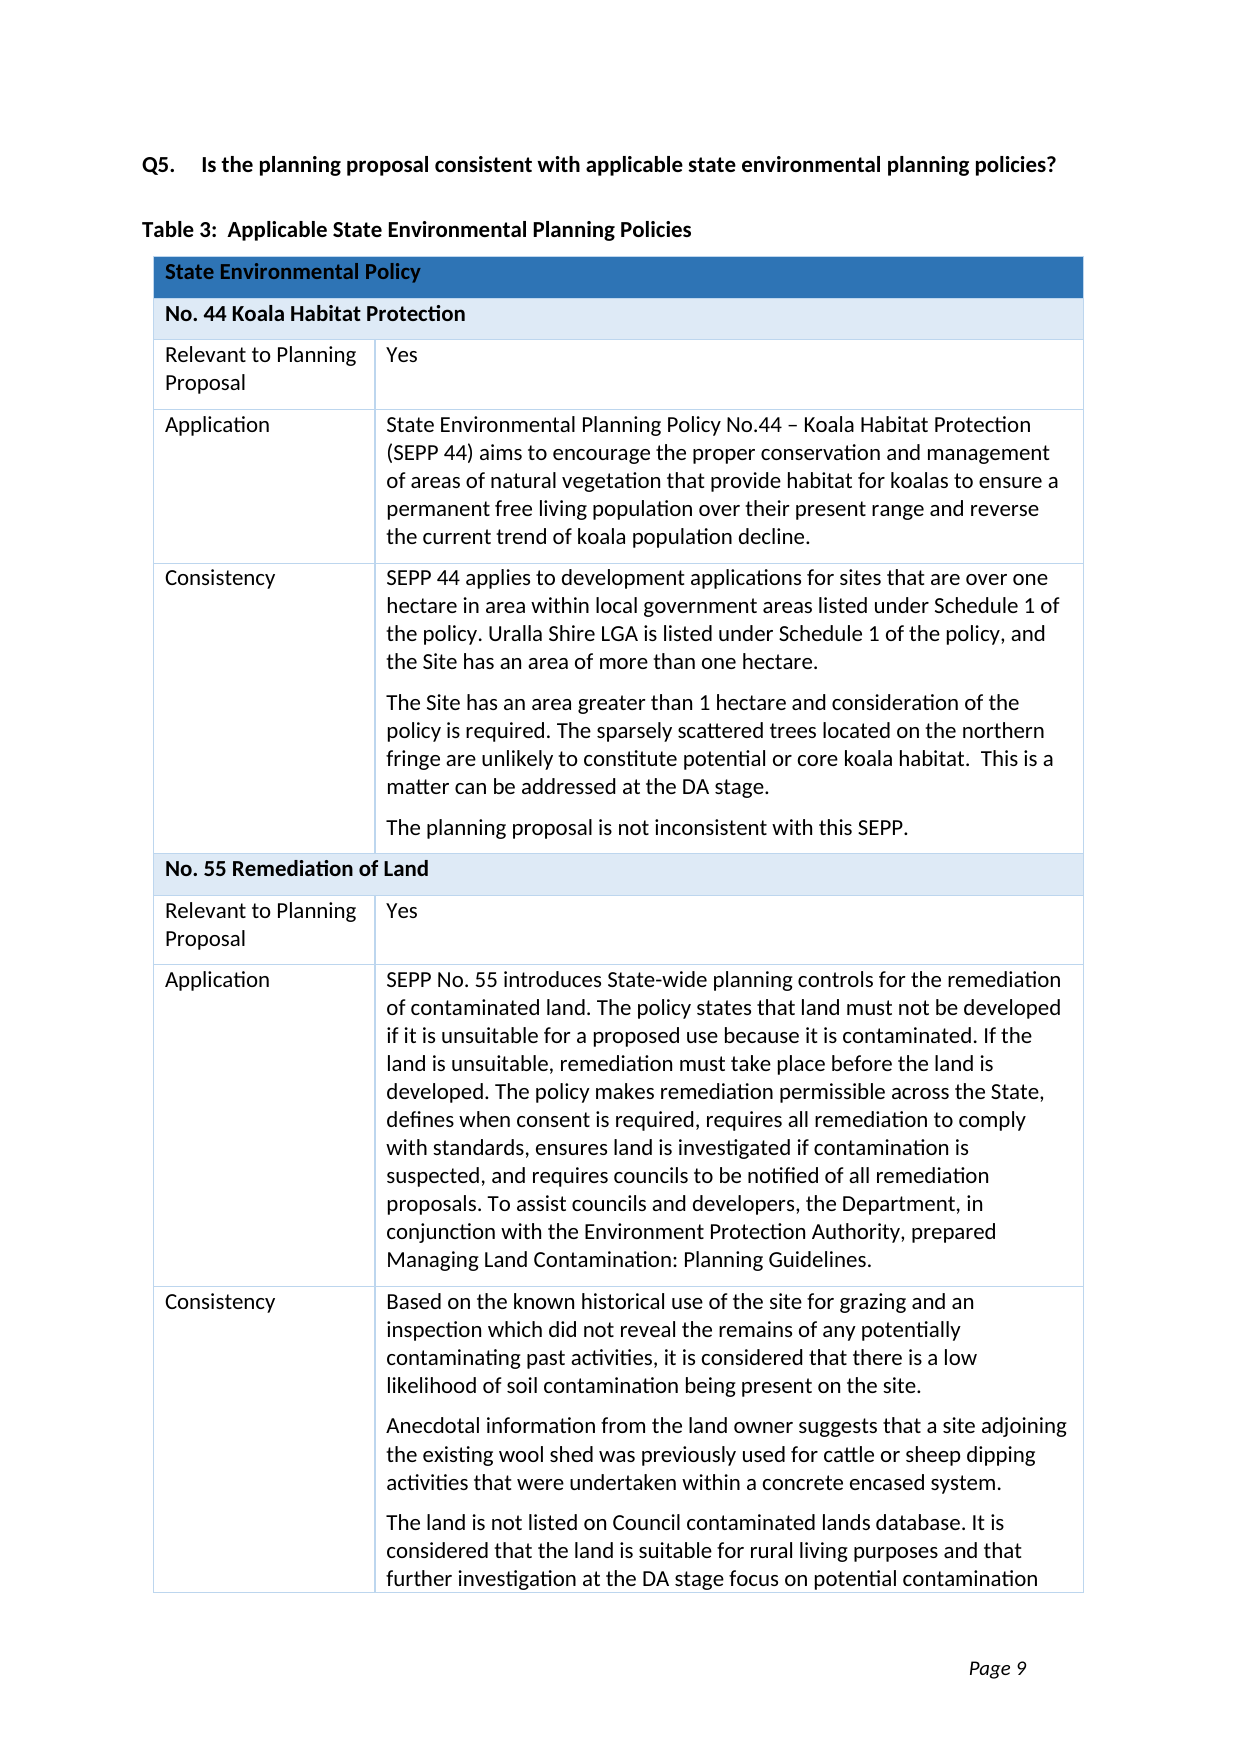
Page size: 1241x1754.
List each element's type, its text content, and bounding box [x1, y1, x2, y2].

table_cell Relevant to Planning Proposal [154, 340, 374, 409]
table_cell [376, 1287, 1083, 1592]
table_cell No. 55 Remediation of Land [154, 854, 1083, 895]
text Q5. Is the planning proposal consistent with applicable state environmental planning policies? [142, 150, 1116, 178]
table_cell Yes [376, 340, 1083, 409]
table_cell State Environmental Planning Policy No.44 – Koala Habitat Protection (SEPP 44) aims to encourage the proper conservation and management of areas of natural vegetation that provide habitat for koalas to ensure a permanent free living population over their present range and reverse the current trend of koala population decline. [376, 410, 1083, 562]
table_cell Consistency [154, 1287, 374, 1592]
table_cell No. 44 Koala Habitat Protection [154, 299, 1083, 339]
table_cell Yes [376, 896, 1083, 964]
table_cell SEPP No. 55 introduces State-wide planning controls for the remediation of contaminated land. The policy states that land must not be developed if it is unsuitable for a proposed use because it is contaminated. If the land is unsuitable, remediation must take place before the land is developed. The policy makes remediation permissible across the State, defines when consent is required, requires all remediation to comply with standards, ensures land is investigated if contamination is suspected, and requires councils to be notified of all remediation proposals. To assist councils and developers, the Department, in conjunction with the Environment Protection Authority, prepared Managing Land Contamination: Planning Guidelines. [376, 965, 1083, 1286]
table_cell Consistency [154, 564, 374, 853]
table_header State Environmental Policy [154, 257, 1083, 298]
table_cell Application [154, 410, 374, 562]
table_cell Relevant to Planning Proposal [154, 896, 374, 964]
text Table 3: Applicable State Environmental Planning Policies [142, 216, 1076, 243]
table_cell Application [154, 965, 374, 1286]
table_cell SEPP 44 applies to development applications for sites that are over one hectare in area within local government areas listed under Schedule 1 of the policy. Uralla Shire LGA is listed under Schedule 1 of the policy, and the Site has an area of more than one hectare. The Site has an area greater than and consideration of the policy is required. The sparsely scattered trees located on the northern fringe are unlikely to constitute potential or core koala habitat. This is a matter can be addressed at the DA stage. The planning proposal is not inconsistent with this SEPP. [376, 564, 1083, 853]
